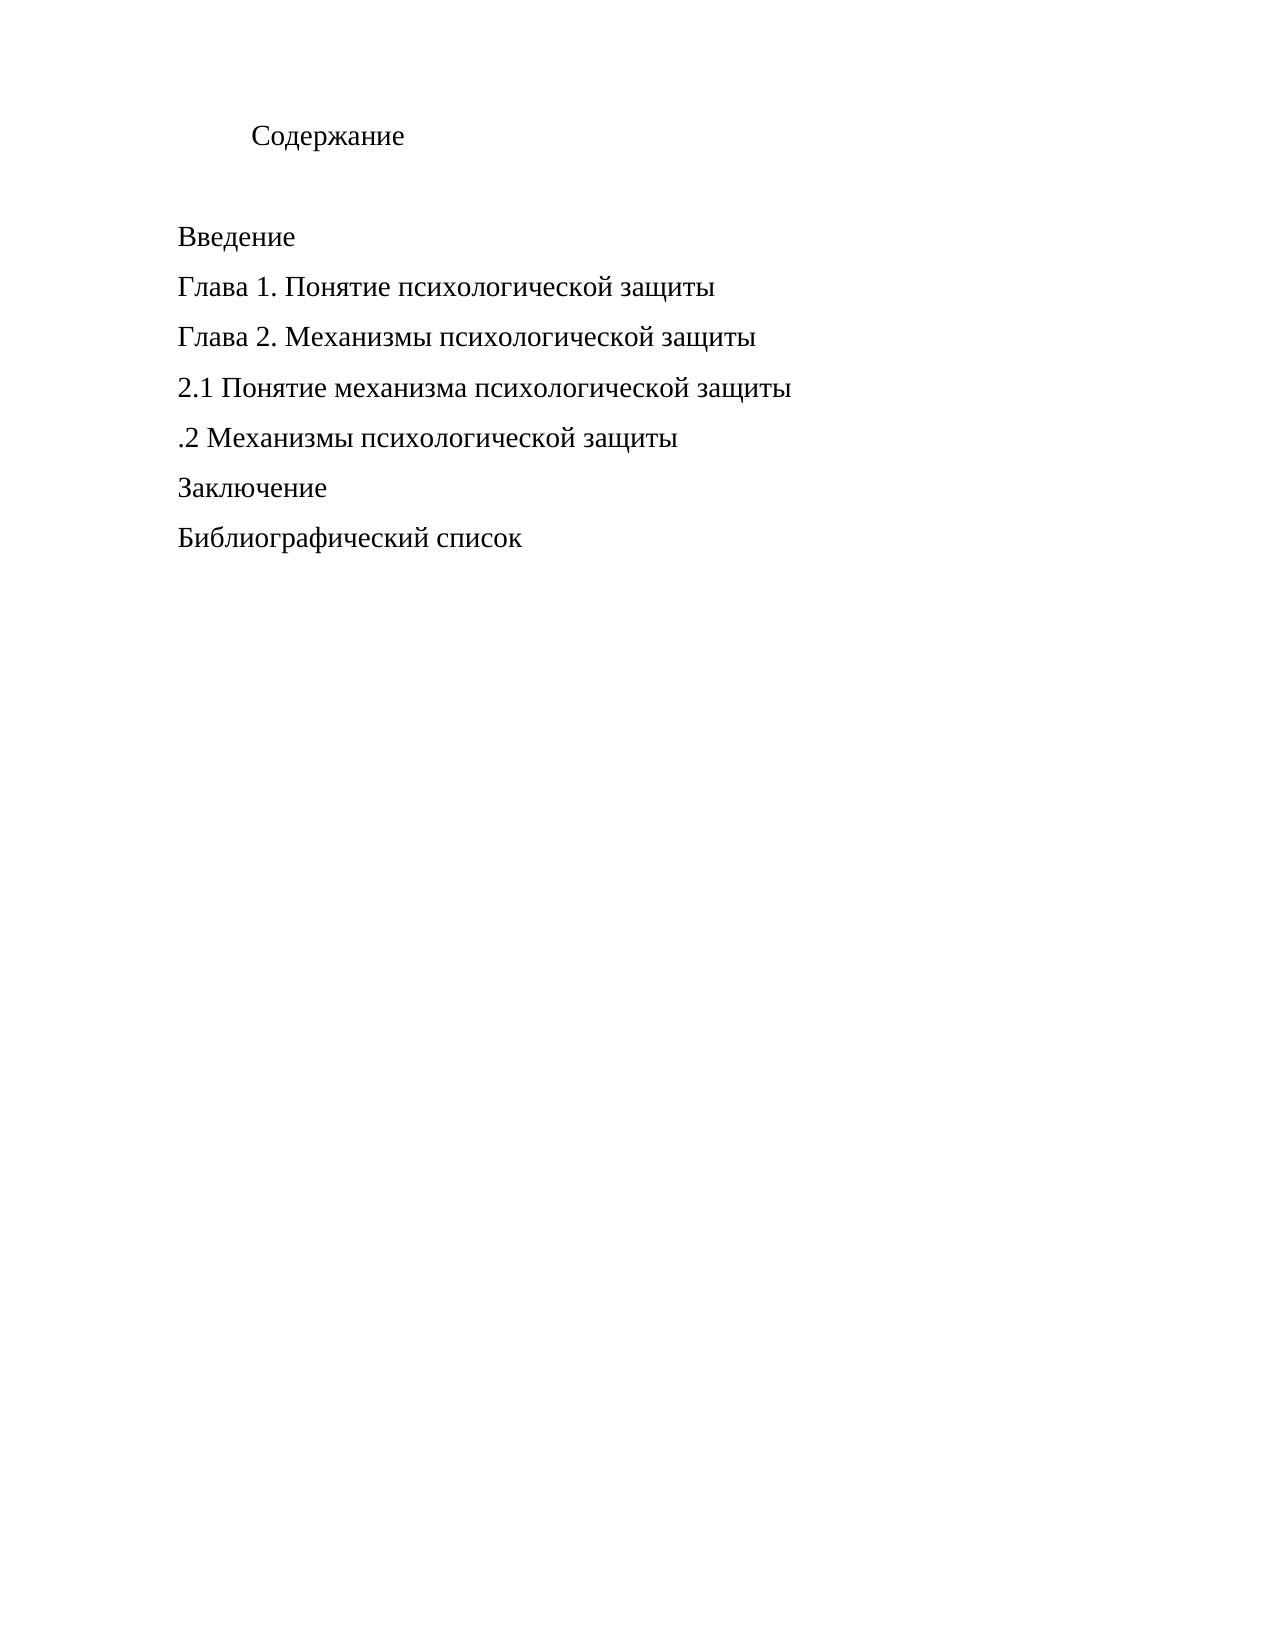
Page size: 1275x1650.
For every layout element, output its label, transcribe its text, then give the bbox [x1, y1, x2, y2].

text 2.1 Понятие механизма психологической защиты [177, 370, 1186, 403]
text .2 Механизмы психологической защиты [177, 420, 1186, 453]
text Заключение [177, 470, 1186, 504]
text Библиографический список [177, 521, 1186, 554]
text Глава 1. Понятие психологической защиты [177, 269, 1186, 303]
text Глава 2. Механизмы психологической защиты [177, 319, 1186, 353]
text Введение [177, 219, 1186, 252]
text Содержание [177, 118, 1186, 152]
